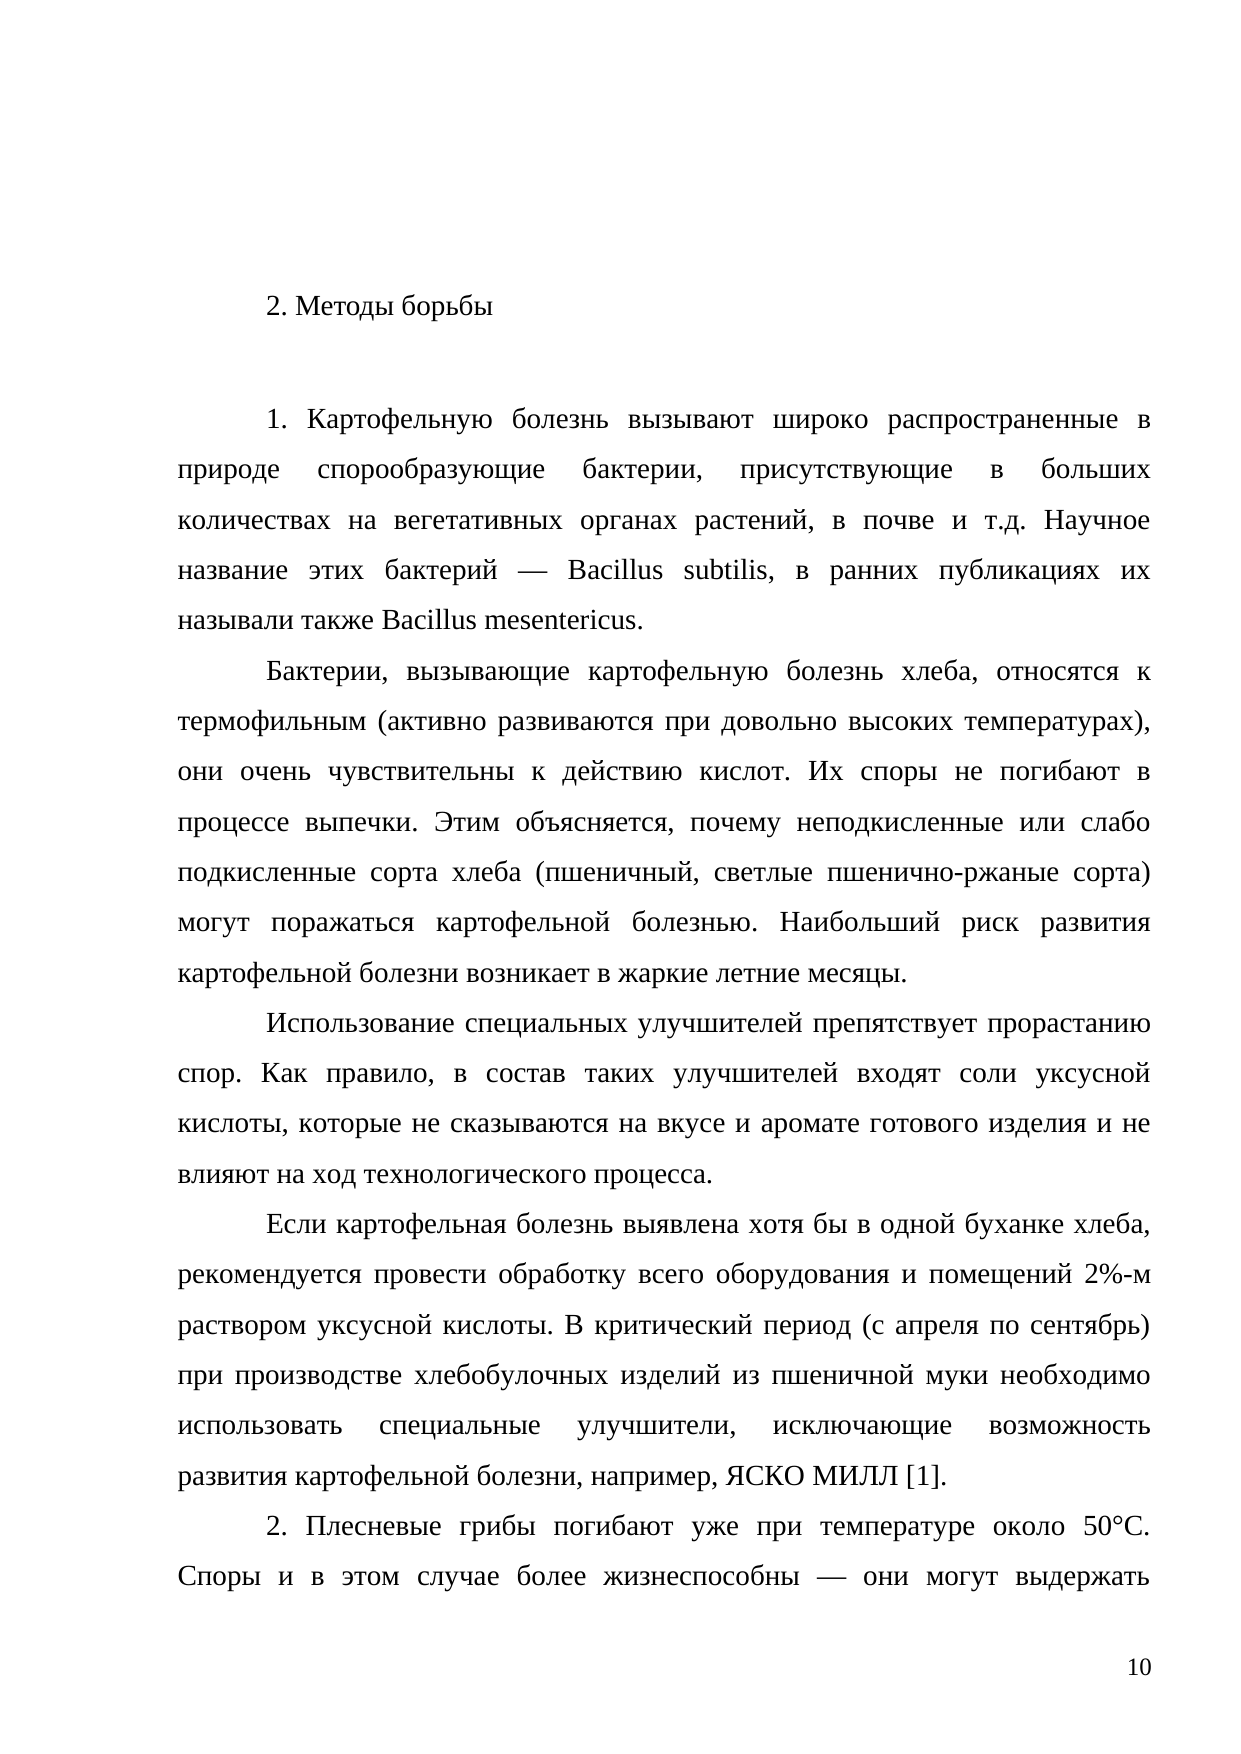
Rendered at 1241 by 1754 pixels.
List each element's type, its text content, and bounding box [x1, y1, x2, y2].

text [177, 1508, 1152, 1592]
text Использование специальных улучшителей препятствует прорастанию спор. Как правило, в состав таких улучшителей входят соли уксусной кислоты, которые не сказываются на вкусе и аромате готового изделия и не влияют на ход технологического процесса. [177, 1005, 1152, 1189]
subtitle 2. Методы борьбы [177, 288, 1152, 322]
text 1. Картофельную болезнь вызывают широко распространенные в природе спорообразующие бактерии, присутствующие в больших количествах на вегетативных органах растений, в почве и т.д. Научное название этих бактерий — Bacillus subtilis, в ранних публикациях их называли также Bacillus mesentericus. [177, 401, 1152, 636]
text Бактерии, вызывающие картофельную болезнь хлеба, относятся к термофильным (активно развиваются при довольно высоких температурах), они очень чувствительны к действию кислот. Их споры не погибают в процессе выпечки. Этим объясняется, почему неподкисленные или слабо подкисленные сорта хлеба (пшеничный, светлые пшенично-ржаные сорта) могут поражаться картофельной болезнью. Наибольший риск развития картофельной болезни возникает в жаркие летние месяцы. [177, 653, 1152, 988]
text Если картофельная болезнь выявлена хотя бы в одной буханке хлеба, рекомендуется провести обработку всего оборудования и помещений 2%-м раствором уксусной кислоты. В критический период (с апреля по сентябрь) при производстве хлебобулочных изделий из пшеничной муки необходимо использовать специальные улучшители, исключающие возможность развития картофельной болезни, например, ЯСКО МИЛЛ [1]. [177, 1206, 1152, 1491]
